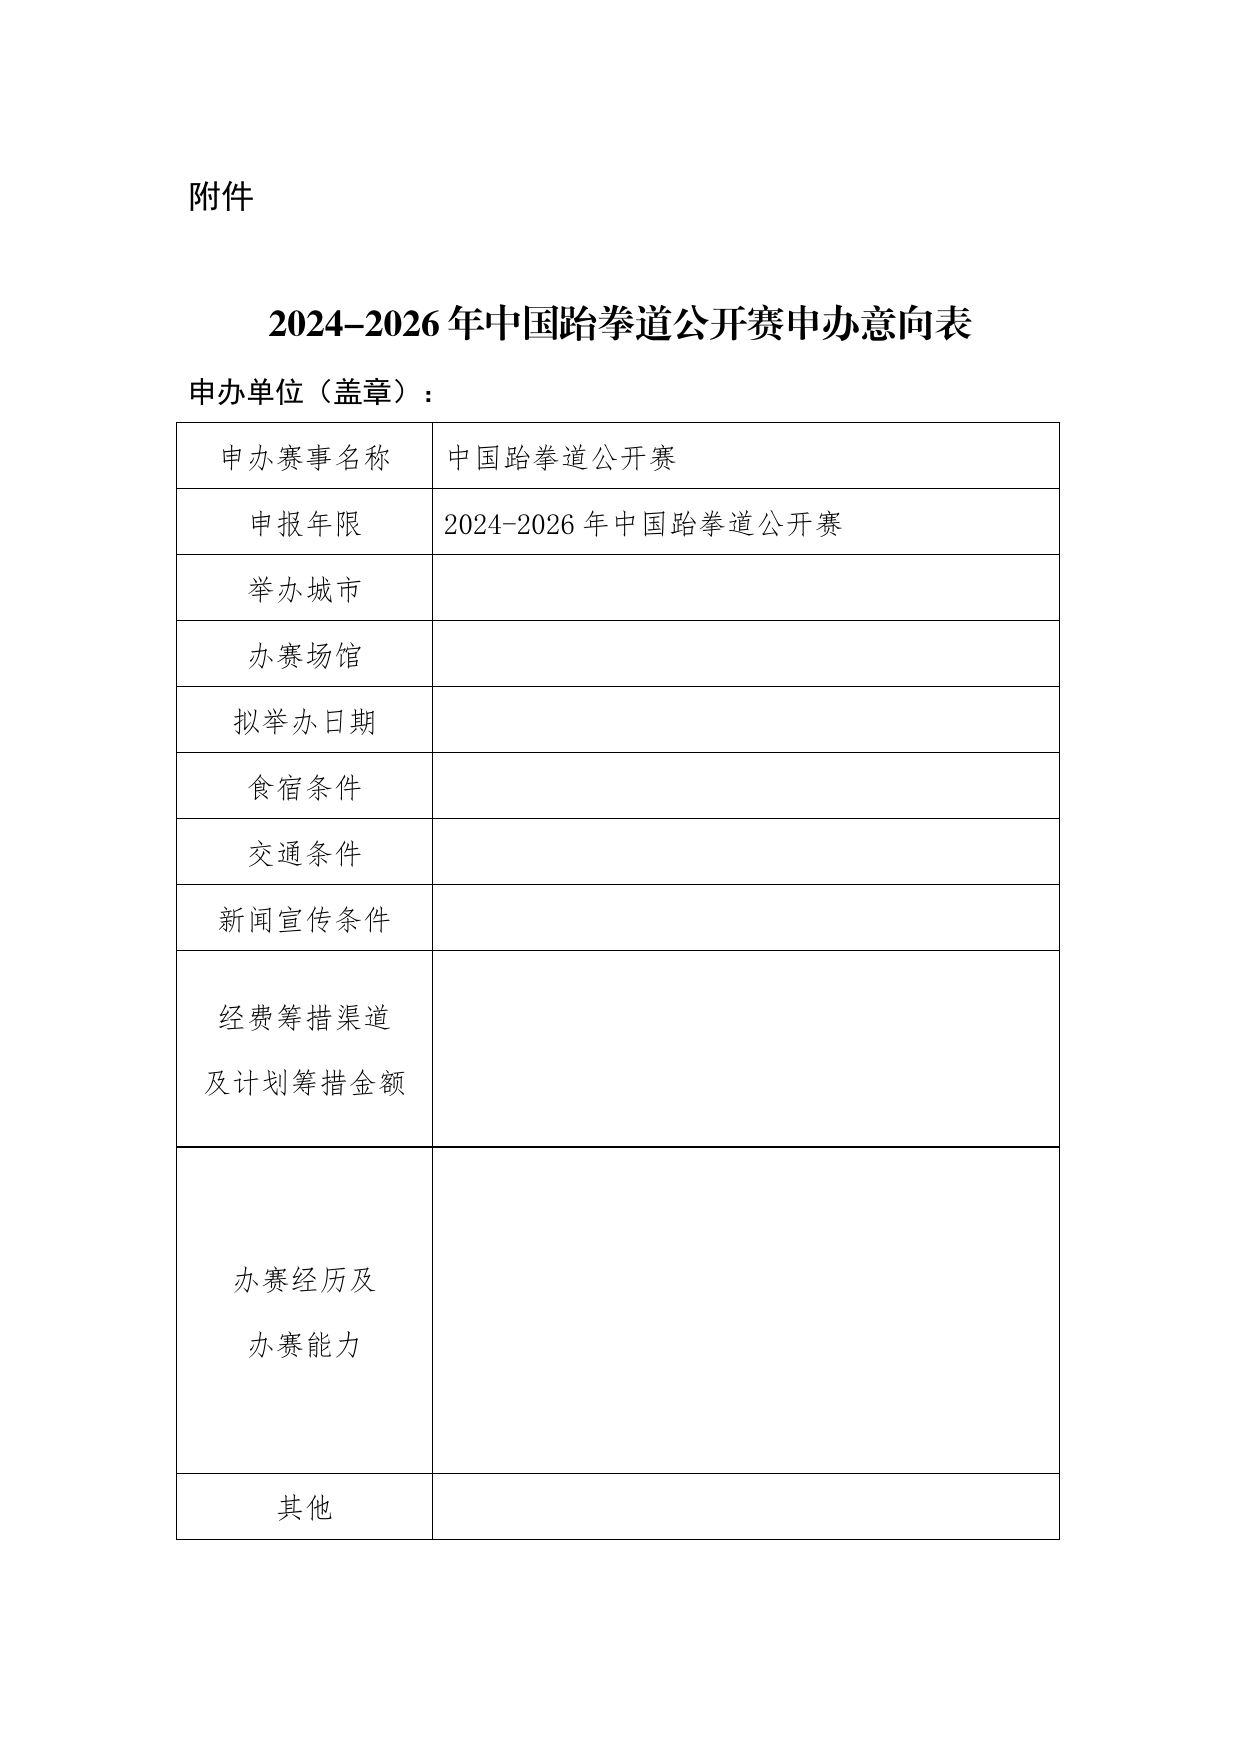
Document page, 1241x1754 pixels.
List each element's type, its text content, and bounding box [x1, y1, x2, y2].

text 申办单位（盖章）： [187, 357, 1053, 422]
table_cell [433, 687, 1059, 752]
table_cell 交通条件 [177, 819, 432, 884]
table_cell 申报年限 [177, 489, 432, 554]
table_cell [433, 1474, 1059, 1538]
table_cell [433, 1148, 1059, 1472]
text 2024-2026年中国跆拳道公开赛申办意向表 [187, 292, 1053, 357]
table_cell 经费筹措渠道 及计划筹措金额 [177, 951, 432, 1146]
table_cell 2024-2026年中国跆拳道公开赛 [433, 489, 1059, 554]
table_cell [433, 819, 1059, 884]
text 附件 [187, 162, 1053, 227]
table_cell [433, 621, 1059, 686]
table_cell 其他 [177, 1474, 432, 1538]
table_cell 拟举办日期 [177, 687, 432, 752]
table_cell [433, 753, 1059, 818]
table_header 中国跆拳道公开赛 [433, 423, 1059, 488]
table_header 申办赛事名称 [177, 423, 432, 488]
table_cell [433, 885, 1059, 950]
table_cell [433, 555, 1059, 620]
table_cell 办赛经历及 办赛能力 [177, 1148, 432, 1472]
table_cell 办赛场馆 [177, 621, 432, 686]
table_cell 举办城市 [177, 555, 432, 620]
table_cell 新闻宣传条件 [177, 885, 432, 950]
table_cell 食宿条件 [177, 753, 432, 818]
table_cell [433, 951, 1059, 1146]
